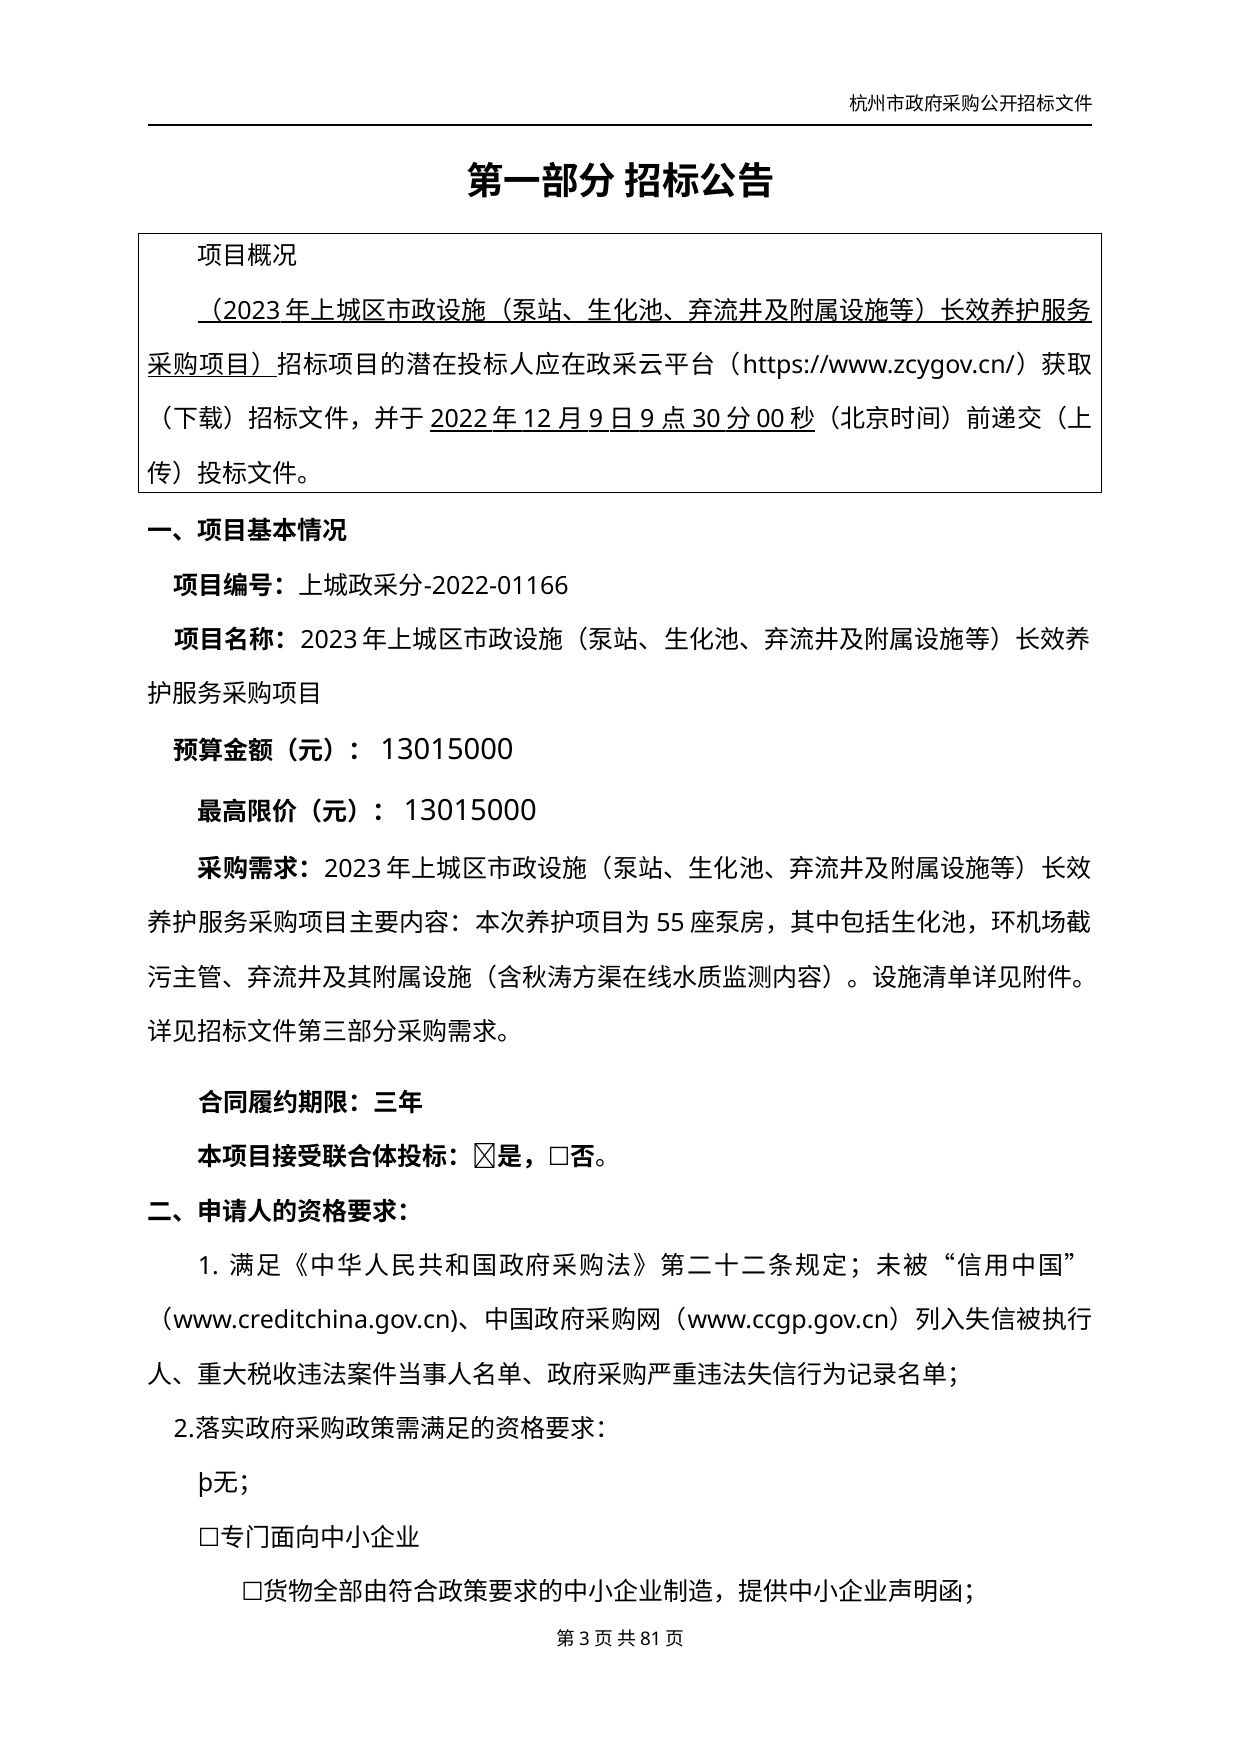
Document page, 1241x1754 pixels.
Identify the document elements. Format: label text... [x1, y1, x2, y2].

text 1. 满足《中华人民共和国政府采购法》第二十二条规定；未被“信用中国”（www.creditchina.gov.cn)、中国政府采购网（www.ccgp.gov.cn）列入失信被执行人、重大税收违法案件当事人名单、政府采购严重违法失信行为记录名单； [148, 1245, 1092, 1390]
text 最高限价（元）： 13015000 [148, 789, 1092, 829]
text 货物全部由符合政策要求的中小企业制造，提供中小企业声明函； [148, 1572, 1092, 1608]
text 采购需求：2023年上城区市政设施（泵站、生化池、弃流井及附属设施等）长效养护服务采购项目主要内容：本次养护项目为55座泵房，其中包括生化池，环机场截污主管、弃流井及其附属设施（含秋涛方渠在线水质监测内容）。设施清单详见附件。 [148, 848, 1092, 993]
text 详见招标文件第三部分采购需求。 [148, 1012, 1092, 1048]
text 2.落实政府采购政策需满足的资格要求： [148, 1408, 1092, 1445]
text （2023年上城区市政设施（泵站、生化池、弃流井及附属设施等）长效养护服务采购项目）招标项目的潜在投标人应在政采云平台（https://www.zcygov.cn/）获取（下载）招标文件，并于2022年12 月9 日9 点 30分00秒（北京时间）前递交（上传）投标文件。 [139, 287, 1101, 492]
text 本项目接受联合体投标：是，否。 [148, 1137, 1092, 1173]
text 二、申请人的资格要求： [148, 1191, 1092, 1227]
text 一、项目基本情况 [148, 511, 1092, 547]
text 专门面向中小企业 [148, 1517, 1092, 1553]
text 项目名称：2023年上城区市政设施（泵站、生化池、弃流井及附属设施等）长效养护服务采购项目 [148, 619, 1092, 710]
text 第一部分 招标公告 [148, 151, 1092, 206]
text 合同履约期限：三年 [148, 1082, 1092, 1118]
text 预算金额（元）： 13015000 [148, 728, 1092, 768]
text 项目编号：上城政采分-2022-01166 [148, 565, 1092, 601]
text 无； [148, 1463, 1092, 1499]
text 项目概况 [139, 234, 1101, 272]
